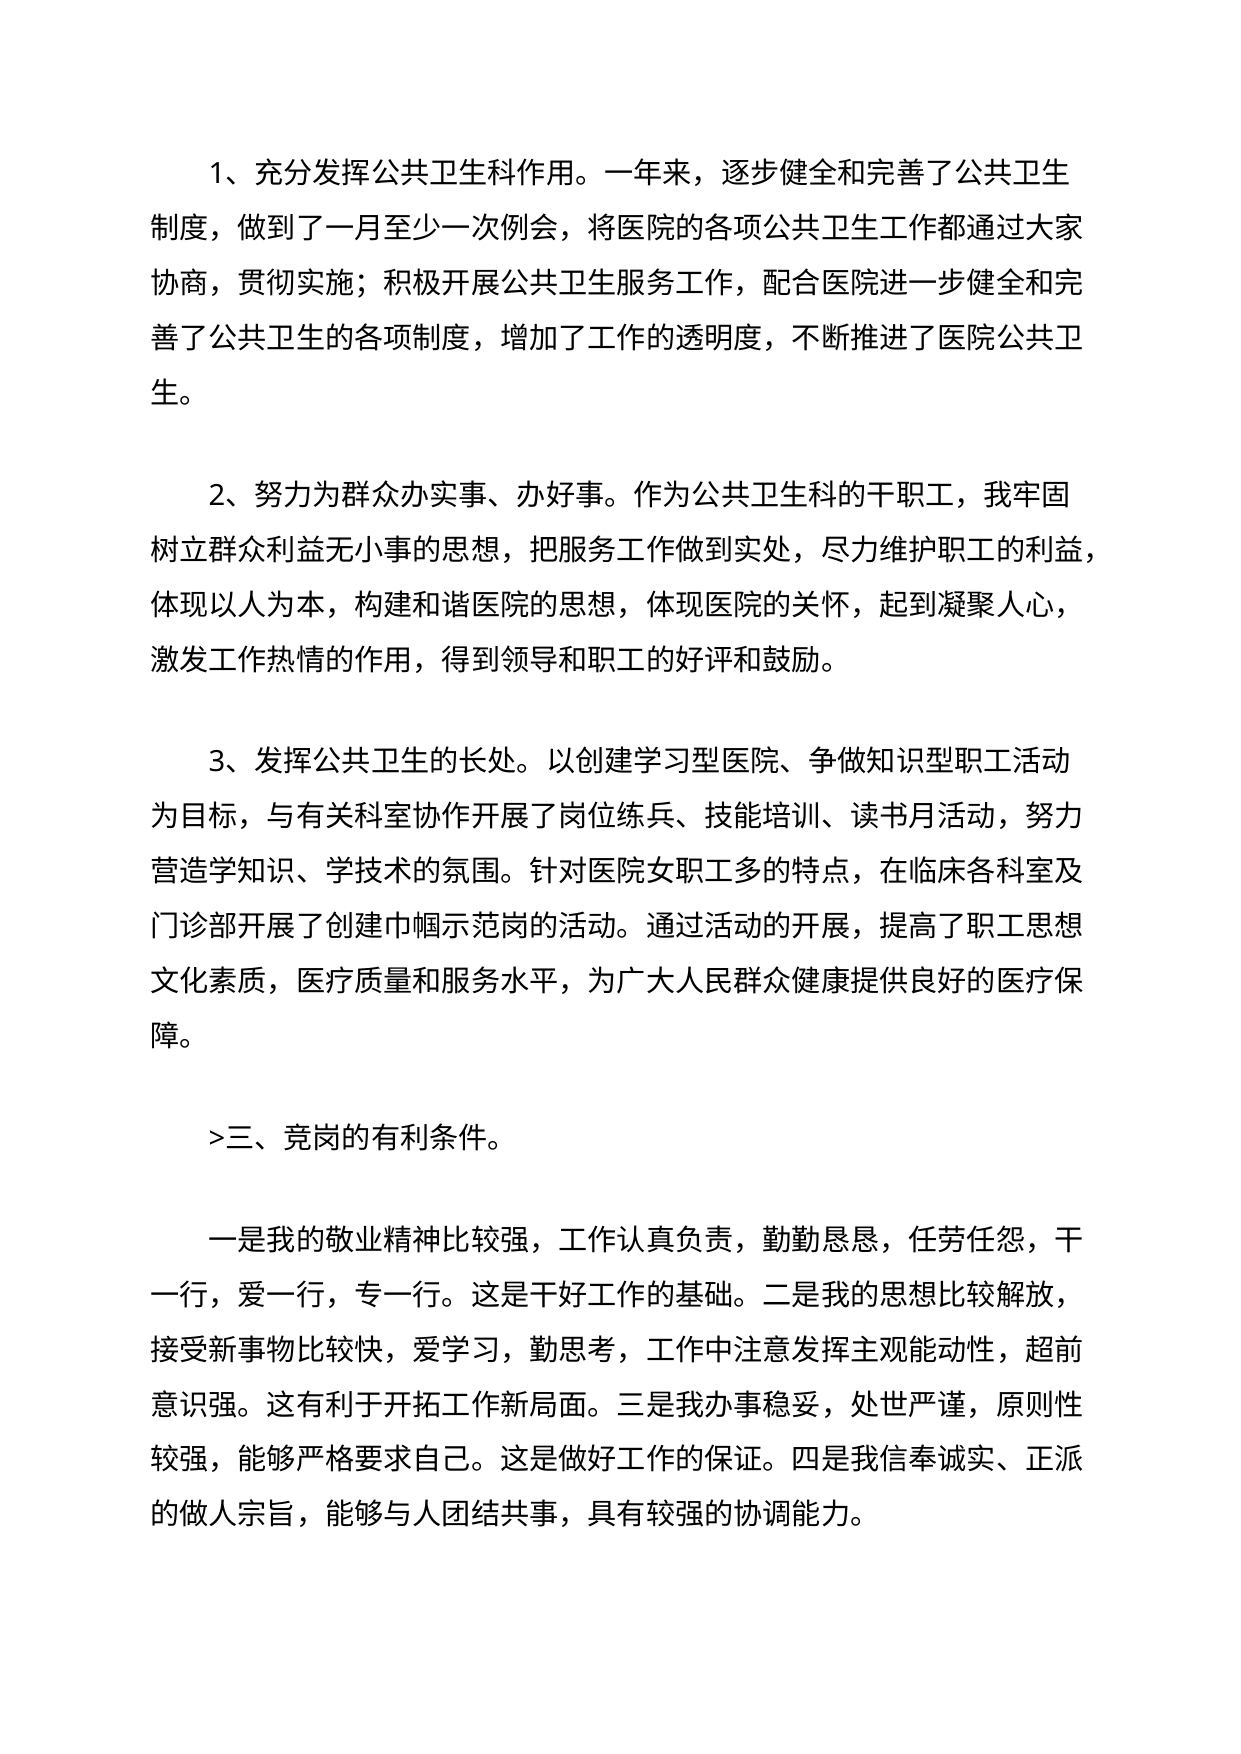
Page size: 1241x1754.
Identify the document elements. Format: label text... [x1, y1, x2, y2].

text 2、努力为群众办实事、办好事。作为公共卫生科的干职工，我牢固树立群众利益无小事的思想，把服务工作做到实处，尽力维护职工的利益，体现以人为本，构建和谐医院的思想，体现医院的关怀，起到凝聚人心，激发工作热情的作用，得到领导和职工的好评和鼓励。 [150, 471, 1090, 678]
text >三、竞岗的有利条件。 [150, 1114, 1090, 1157]
text 一是我的敬业精神比较强，工作认真负责，勤勤恳恳，任劳任怨，干一行，爱一行，专一行。这是干好工作的基础。二是我的思想比较解放，接受新事物比较快，爱学习，勤思考，工作中注意发挥主观能动性，超前意识强。这有利于开拓工作新局面。三是我办事稳妥，处世严谨，原则性较强，能够严格要求自己。这是做好工作的保证。四是我信奉诚实、正派的做人宗旨，能够与人团结共事，具有较强的协调能力。 [150, 1216, 1090, 1533]
text 1、充分发挥公共卫生科作用。一年来，逐步健全和完善了公共卫生制度，做到了一月至少一次例会，将医院的各项公共卫生工作都通过大家协商，贯彻实施；积极开展公共卫生服务工作，配合医院进一步健全和完善了公共卫生的各项制度，增加了工作的透明度，不断推进了医院公共卫生。 [150, 150, 1090, 412]
text 3、发挥公共卫生的长处。以创建学习型医院、争做知识型职工活动为目标，与有关科室协作开展了岗位练兵、技能培训、读书月活动，努力营造学知识、学技术的氛围。针对医院女职工多的特点，在临床各科室及门诊部开展了创建巾帼示范岗的活动。通过活动的开展，提高了职工思想文化素质，医疗质量和服务水平，为广大人民群众健康提供良好的医疗保障。 [150, 738, 1090, 1055]
